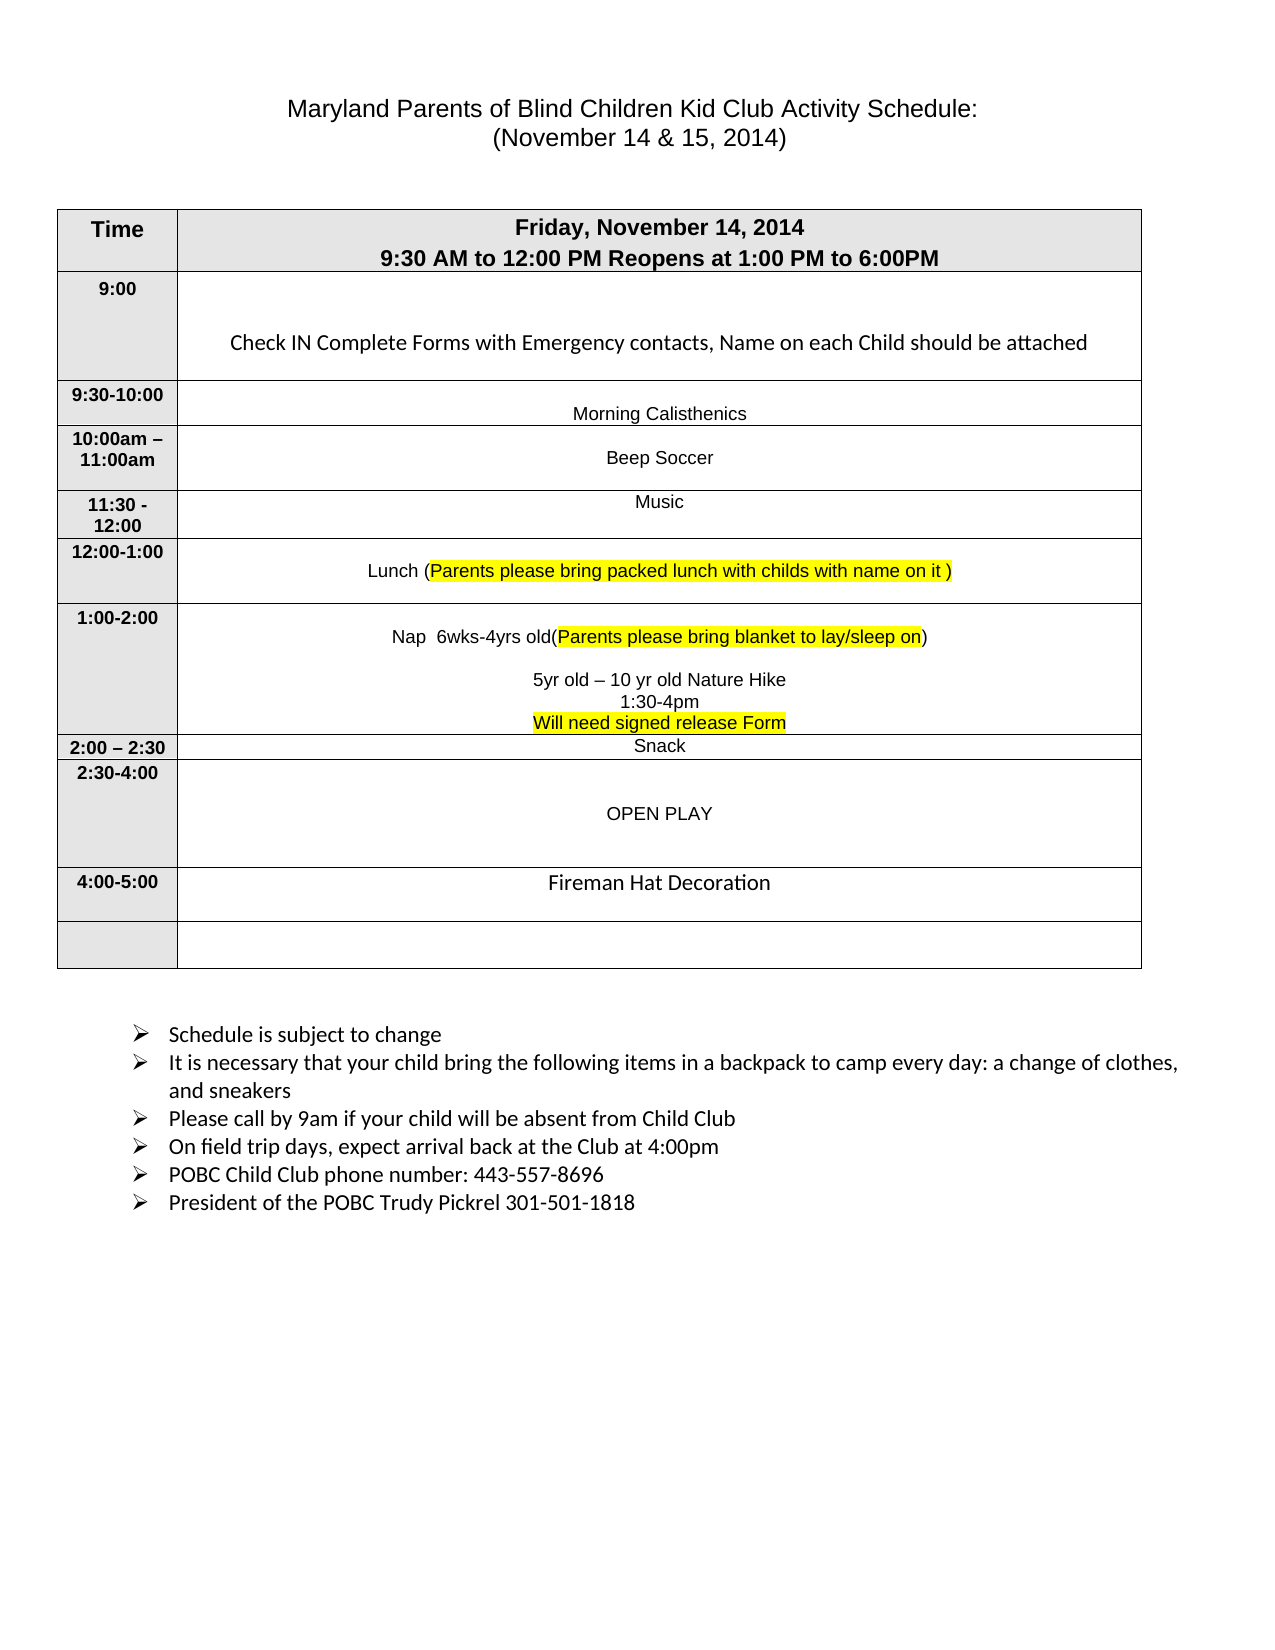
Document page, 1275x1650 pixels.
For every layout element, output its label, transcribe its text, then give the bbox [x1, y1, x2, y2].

list On field trip days, expect arrival back at the Club at 4:00pm [131, 1132, 1191, 1160]
table_cell Music [178, 491, 1141, 538]
table_cell 12:00-1:00 [58, 539, 177, 603]
list Schedule is subject to change [131, 1020, 1191, 1048]
table_cell Morning Calisthenics [178, 381, 1141, 424]
table_cell 1:00-2:00 [58, 604, 177, 734]
table_cell Fireman Hat Decoration [178, 868, 1141, 921]
table_cell 2:30-4:00 [58, 760, 177, 867]
list It is necessary that your child bring the following items in a backpack to camp every day: a change of clothes, and sneakers [131, 1048, 1191, 1104]
text Maryland Parents of Blind Children Kid Club Activity Schedule: [94, 94, 1172, 122]
table_cell Nap 6wks-4yrs old(Parents please bring blanket to lay/sleep on) 5yr old – 10 yr old Nature Hike 1:30-4pm Will need signed release Form [178, 604, 1141, 734]
list Please call by 9am if your child will be absent from Child Club [131, 1104, 1191, 1132]
table_cell 9:00 [58, 272, 177, 380]
table_cell 11:30 -12:00 [58, 491, 177, 538]
table_header Friday, November 14, 2014 9:30 AM to 12:00 PM Reopens at 1:00 PM to 6:00PM [178, 210, 1141, 271]
table_header Time [58, 210, 177, 271]
list POBC Child Club phone number: 443-557-8696 [131, 1160, 1191, 1188]
table_cell 4:00-5:00 [58, 868, 177, 921]
table_cell 2:00 – 2:30 [58, 735, 177, 758]
table_cell Snack [178, 735, 1141, 758]
table_cell [58, 922, 177, 968]
text (November 14 & 15, 2014) [94, 122, 1172, 151]
table_cell Beep Soccer [178, 426, 1141, 490]
table_cell 10:00am – 11:00am [58, 426, 177, 490]
table_cell 9:30-10:00 [58, 381, 177, 424]
table_cell Lunch (Parents please bring packed lunch with childs with name on it ) [178, 539, 1141, 603]
table_cell Check IN Complete Forms with Emergency contacts, Name on each Child should be attached [178, 272, 1141, 380]
table_cell [178, 922, 1141, 968]
table_cell OPEN PLAY [178, 760, 1141, 867]
list President of the POBC Trudy Pickrel 301-501-1818 [131, 1188, 1191, 1216]
